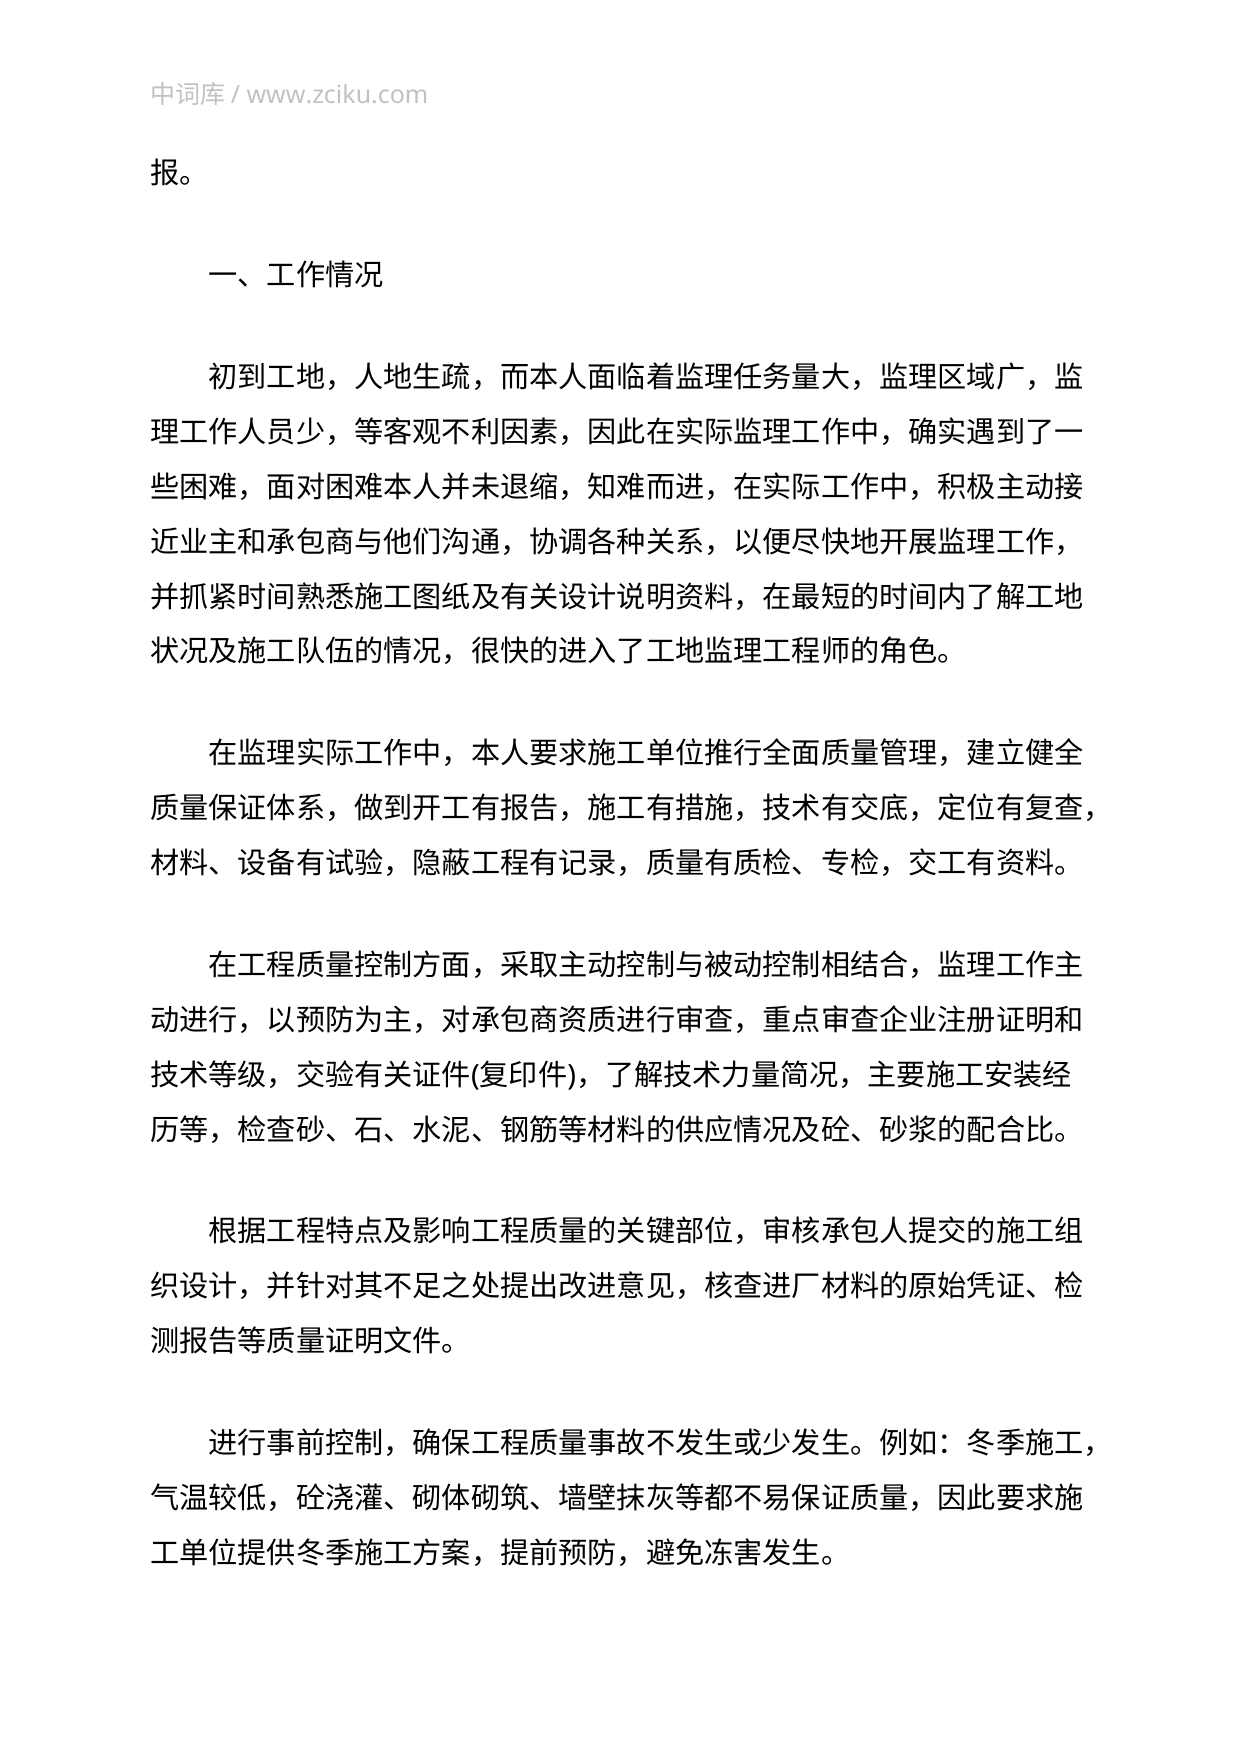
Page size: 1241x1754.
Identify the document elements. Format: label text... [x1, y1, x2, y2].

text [150, 150, 1090, 192]
text 在监理实际工作中，本人要求施工单位推行全面质量管理，建立健全质量保证体系，做到开工有报告，施工有措施，技术有交底，定位有复查，材料、设备有试验，隐蔽工程有记录，质量有质检、专检，交工有资料。 [150, 730, 1090, 882]
text 在工程质量控制方面，采取主动控制与被动控制相结合，监理工作主动进行，以预防为主，对承包商资质进行审查，重点审查企业注册证明和技术等级，交验有关证件(复印件)，了解技术力量简况，主要施工安装经历等，检查砂、石、水泥、钢筋等材料的供应情况及砼、砂浆的配合比。 [150, 941, 1090, 1148]
text 根据工程特点及影响工程质量的关键部位，审核承包人提交的施工组织设计，并针对其不足之处提出改进意见，核查进厂材料的原始凭证、检测报告等质量证明文件。 [150, 1208, 1090, 1360]
text 初到工地，人地生疏，而本人面临着监理任务量大，监理区域广，监理工作人员少，等客观不利因素，因此在实际监理工作中，确实遇到了一些困难，面对困难本人并未退缩，知难而进，在实际工作中，积极主动接近业主和承包商与他们沟通，协调各种关系，以便尽快地开展监理工作，并抓紧时间熟悉施工图纸及有关设计说明资料，在最短的时间内了解工地状况及施工队伍的情况，很快的进入了工地监理工程师的角色。 [150, 353, 1090, 670]
text 一、工作情况 [150, 252, 1090, 294]
text 进行事前控制，确保工程质量事故不发生或少发生。例如：冬季施工，气温较低，砼浇灌、砌体砌筑、墙壁抹灰等都不易保证质量，因此要求施工单位提供冬季施工方案，提前预防，避免冻害发生。 [150, 1419, 1090, 1572]
